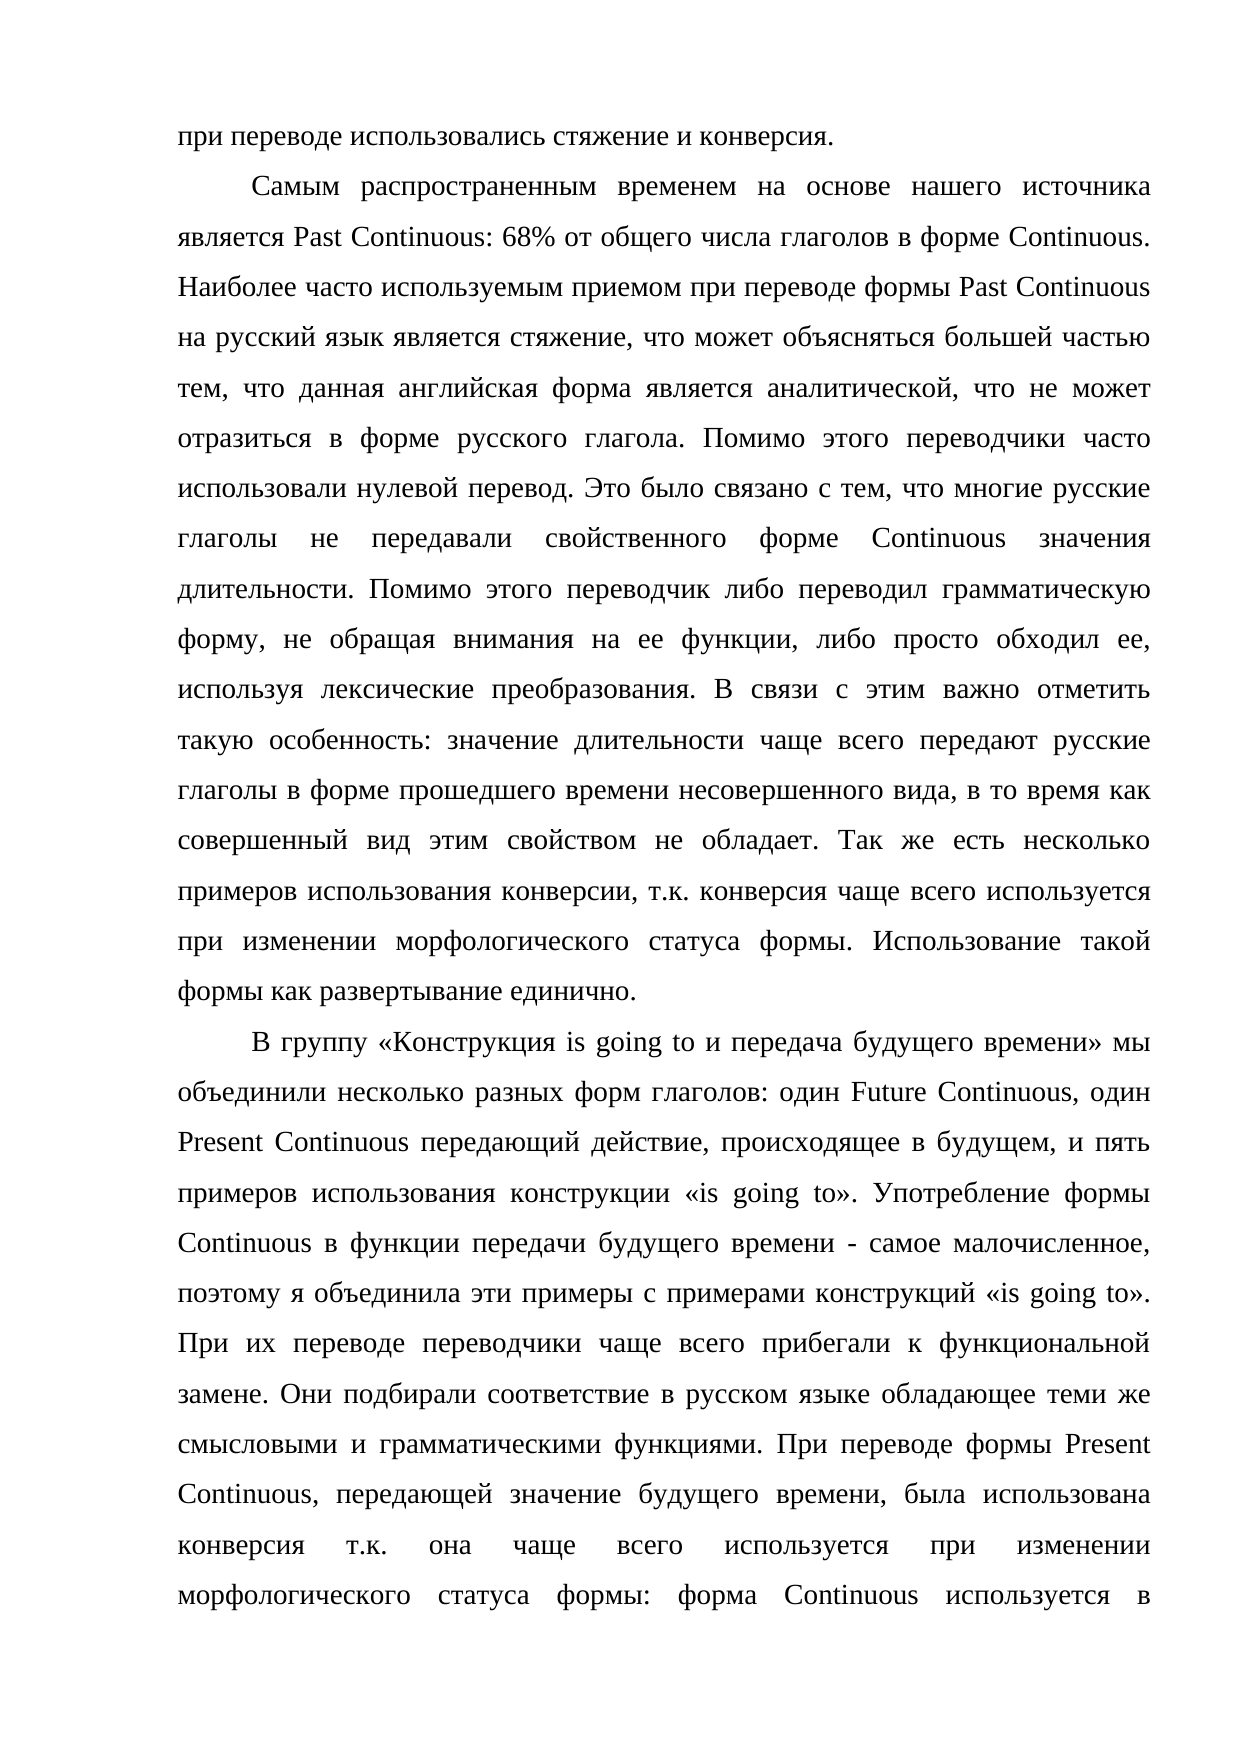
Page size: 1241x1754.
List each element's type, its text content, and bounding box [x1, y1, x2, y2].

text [177, 1024, 1152, 1611]
text Самым распространенным временем на основе нашего источника является Past Continuous: 68% от общего числа глаголов в форме Continuous. Наиболее часто используемым приемом при переводе формы Past Continuous на русский язык является стяжение, что может объясняться большей частью тем, что данная английская форма является аналитической, что не может отразиться в форме русского глагола. Помимо этого переводчики часто использовали нулевой перевод. Это было связано с тем, что многие русские глаголы не передавали свойственного форме Continuous значения длительности. Помимо этого переводчик либо переводил грамматическую форму, не обращая внимания на ее функции, либо просто обходил ее, используя лексические преобразования. В связи с этим важно отметить такую особенность: значение длительности чаще всего передают русские глаголы в форме прошедшего времени несовершенного вида, в то время как совершенный вид этим свойством не обладает. Так же есть несколько примеров использования конверсии, т.к. конверсия чаще всего используется при изменении морфологического статуса формы. Использование такой формы как развертывание единично. [177, 168, 1152, 1007]
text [177, 118, 1152, 152]
